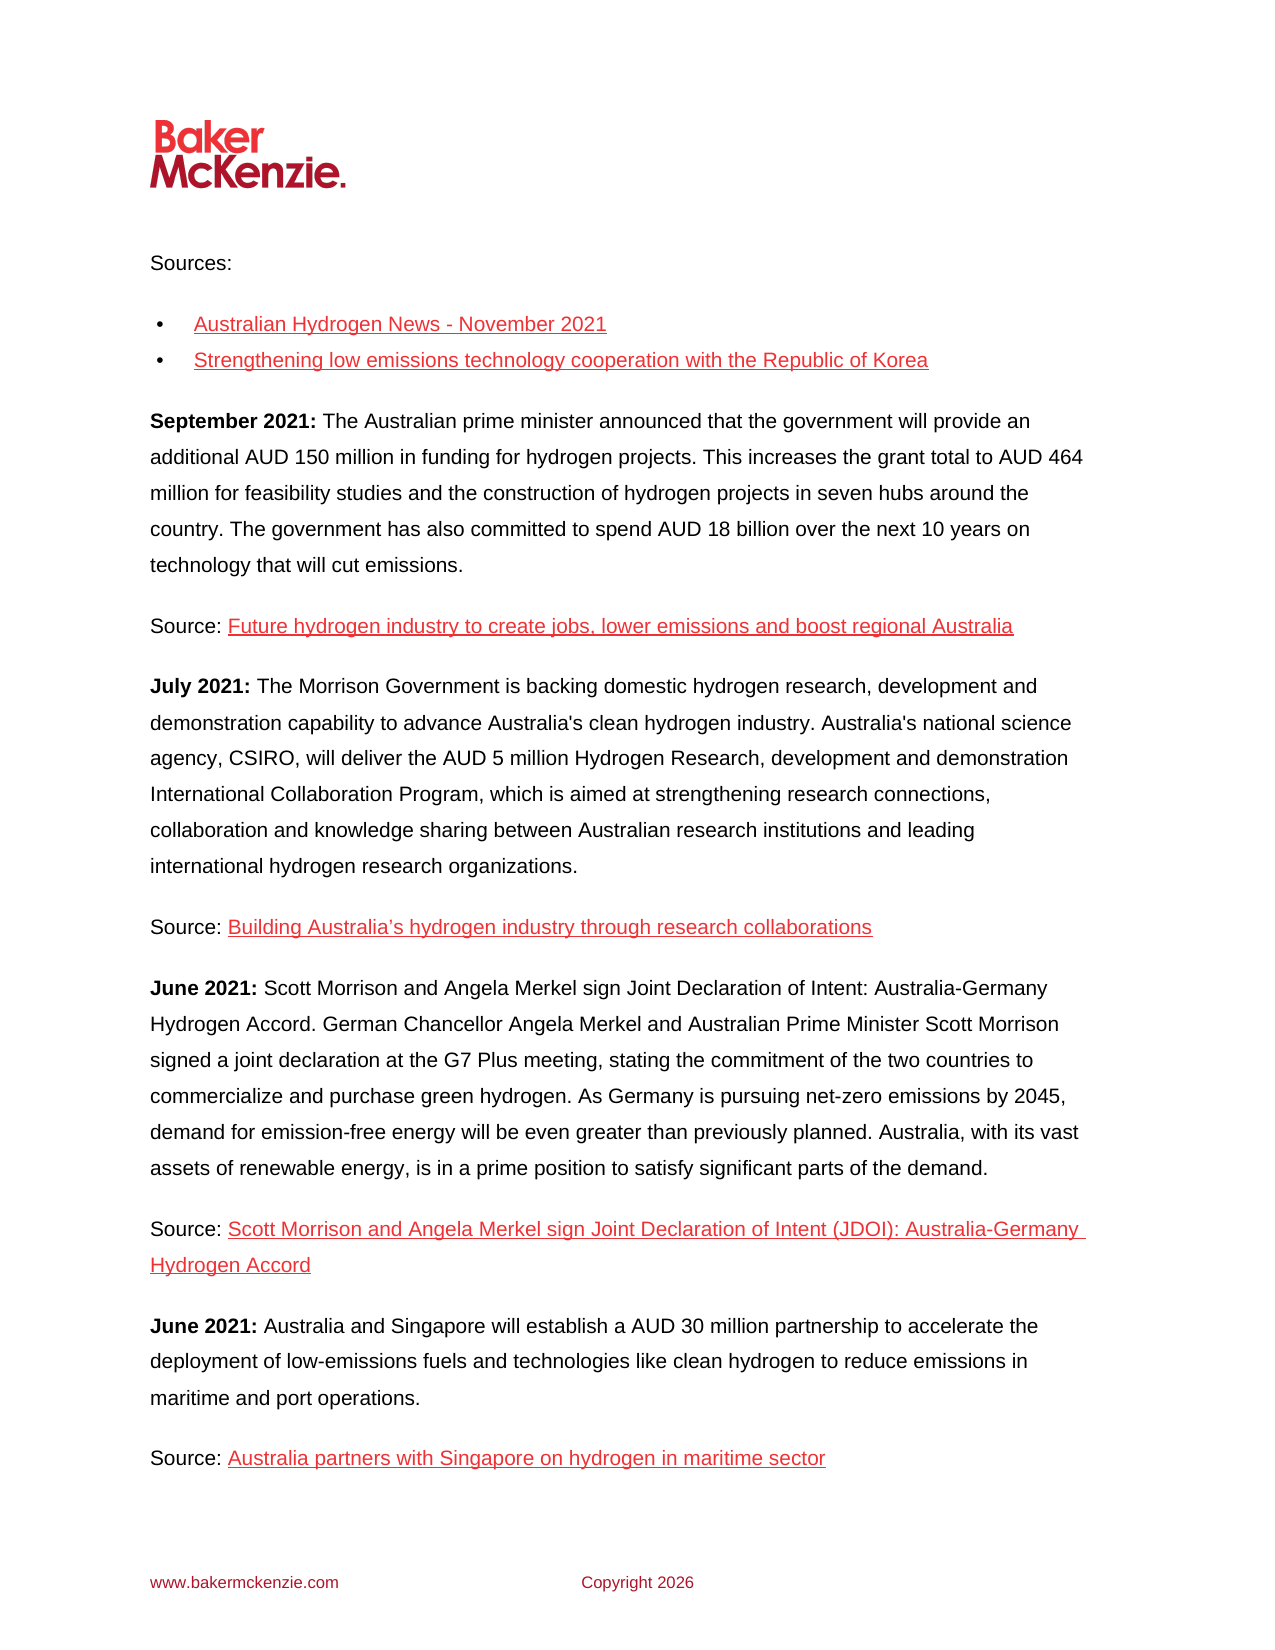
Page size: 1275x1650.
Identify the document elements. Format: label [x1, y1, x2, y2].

picture [150, 120, 346, 189]
